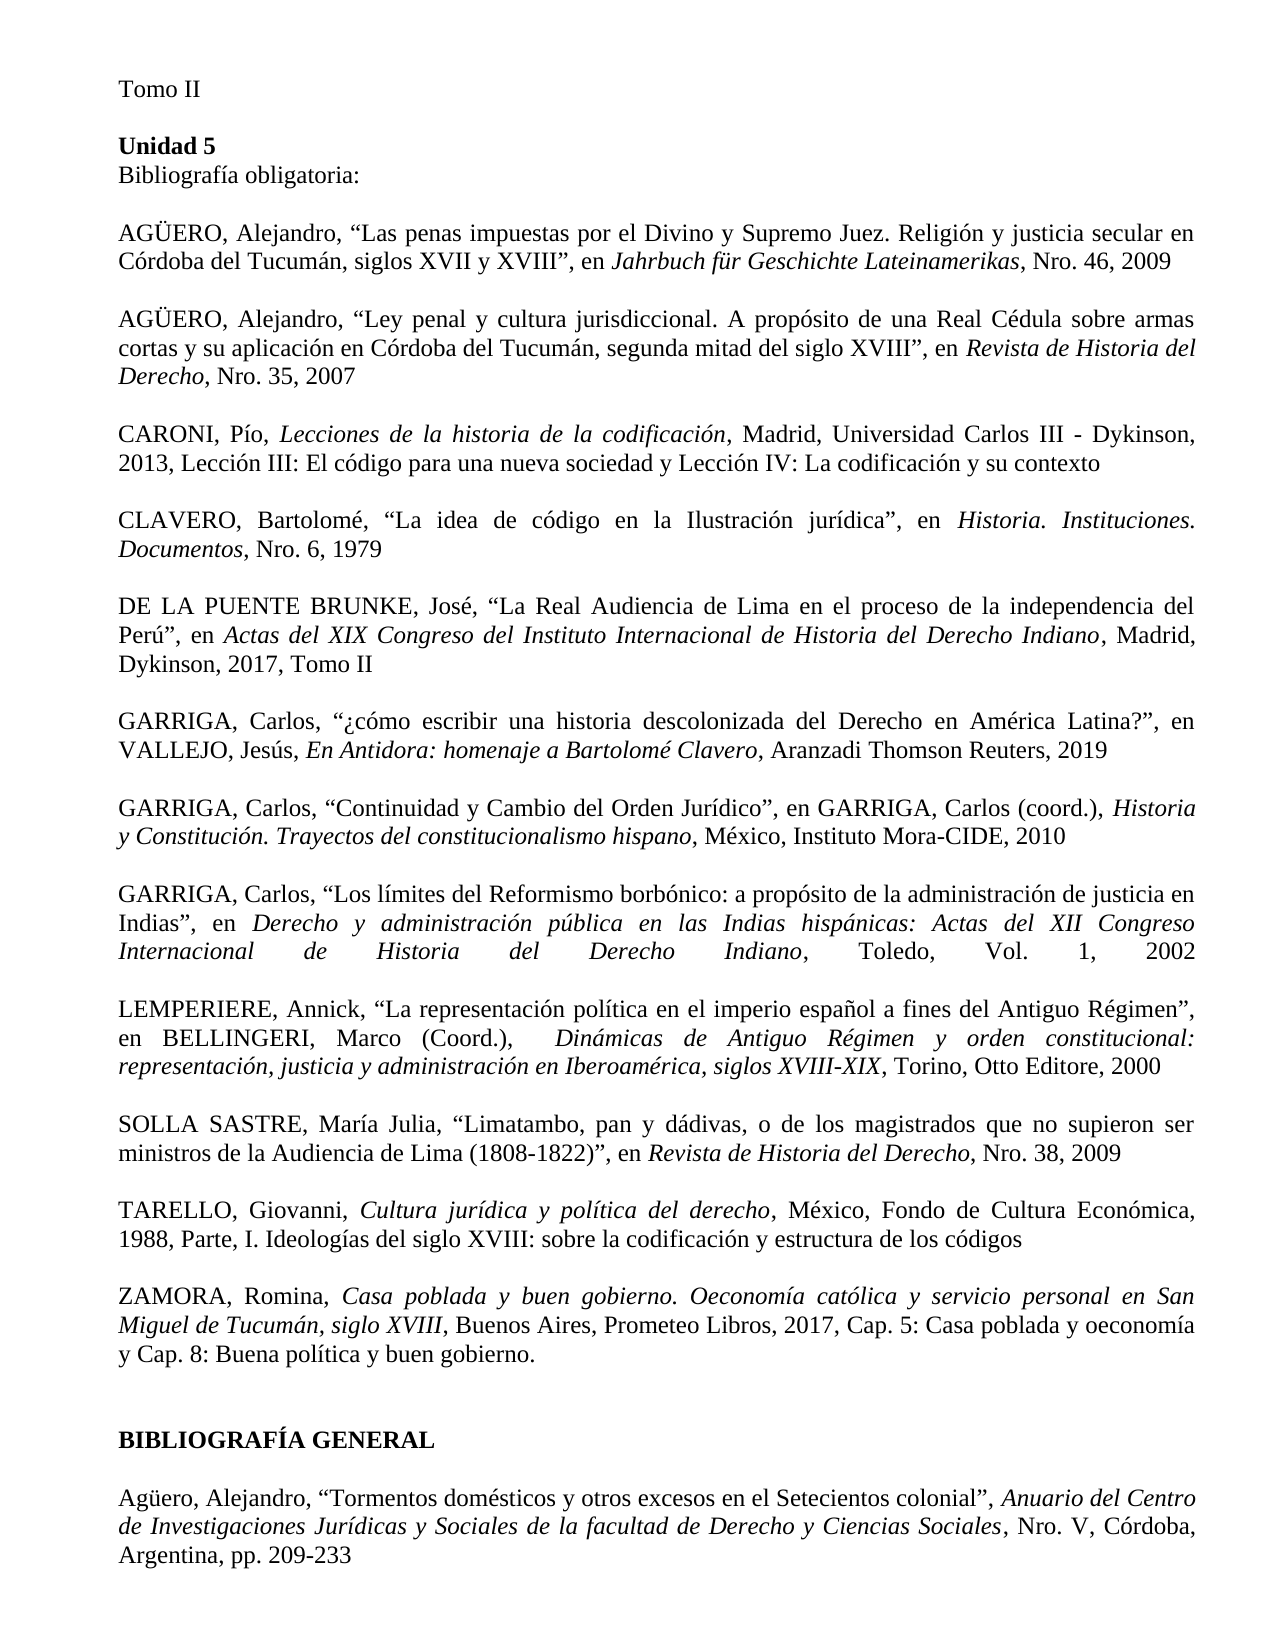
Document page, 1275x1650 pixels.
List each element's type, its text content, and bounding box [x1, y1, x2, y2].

text AGÜERO, Alejandro, “Las penas impuestas por el Divino y Supremo Juez. Religión y justicia secular en Córdoba del Tucumán, siglos XVII y XVIII”, en Jahrbuch für Geschichte Lateinamerikas, Nro. 46, 2009 [118, 218, 1196, 275]
text CLAVERO, Bartolomé, “La idea de código en la Ilustración jurídica”, en Historia. Instituciones. Documentos, Nro. 6, 1979 [118, 505, 1196, 563]
text BIBLIOGRAFÍA GENERAL [118, 1425, 1196, 1454]
text GARRIGA, Carlos, “¿cómo escribir una historia descolonizada del Derecho en América Latina?”, en VALLEJO, Jesús, En Antidora: homenaje a Bartolomé Clavero, Aranzadi Thomson Reuters, 2019 [118, 706, 1196, 764]
text GARRIGA, Carlos, “Continuidad y Cambio del Orden Jurídico”, en GARRIGA, Carlos (coord.), Historia y Constitución. Trayectos del constitucionalismo hispano, México, Instituto Mora-CIDE, 2010 [118, 793, 1196, 850]
text Unidad 5 [118, 131, 1196, 160]
text DE LA PUENTE BRUNKE, José, “La Real Audiencia de Lima en el proceso de la independencia del Perú”, en Actas del XIX Congreso del Instituto Internacional de Historia del Derecho Indiano, Madrid, Dykinson, 2017, Tomo II [118, 591, 1196, 678]
text CARONI, Pío, Lecciones de la historia de la codificación, Madrid, Universidad Carlos III - Dykinson, 2013, Lección III: El código para una nueva sociedad y Lección IV: La codificación y su contexto [118, 419, 1196, 476]
text Bibliografía obligatoria: [118, 160, 1196, 189]
text GARRIGA, Carlos, “Los límites del Reformismo borbónico: a propósito de la administración de justicia en Indias”, en Derecho y administración pública en las Indias hispánicas: Actas del XII Congreso Internacional de Historia del Derecho Indiano, Toledo, Vol. 1, 2002 [118, 879, 1196, 994]
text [118, 74, 1196, 103]
text ZAMORA, Romina, Casa poblada y buen gobierno. Oeconomía católica y servicio personal en San Miguel de Tucumán, siglo XVIII, Buenos Aires, Prometeo Libros, 2017, Cap. 5: Casa poblada y oeconomía y Cap. 8: Buena política y buen gobierno. [118, 1281, 1196, 1368]
text TARELLO, Giovanni, Cultura jurídica y política del derecho, México, Fondo de Cultura Económica, 1988, Parte, I. Ideologías del siglo XVIII: sobre la codificación y estructura de los códigos [118, 1195, 1196, 1253]
text SOLLA SASTRE, María Julia, “Limatambo, pan y dádivas, o de los magistrados que no supieron ser ministros de la Audiencia de Lima (1808-1822)”, en Revista de Historia del Derecho, Nro. 38, 2009 [118, 1109, 1196, 1166]
text Agüero, Alejandro, “Tormentos domésticos y otros excesos en el Setecientos colonial”, Anuario del Centro de Investigaciones Jurídicas y Sociales de la facultad de Derecho y Ciencias Sociales, Nro. V, Córdoba, Argentina, pp. 209-233 [118, 1483, 1196, 1569]
text AGÜERO, Alejandro, “Ley penal y cultura jurisdiccional. A propósito de una Real Cédula sobre armas cortas y su aplicación en Córdoba del Tucumán, segunda mitad del siglo XVIII”, en Revista de Historia del Derecho, Nro. 35, 2007 [118, 304, 1196, 390]
text LEMPERIERE, Annick, “La representación política en el imperio español a fines del Antiguo Régimen”, en BELLINGERI, Marco (Coord.), Dinámicas de Antiguo Régimen y orden constitucional: representación, justicia y administración en Iberoamérica, siglos XVIII-XIX, Torino, Otto Editore, 2000 [118, 994, 1196, 1080]
